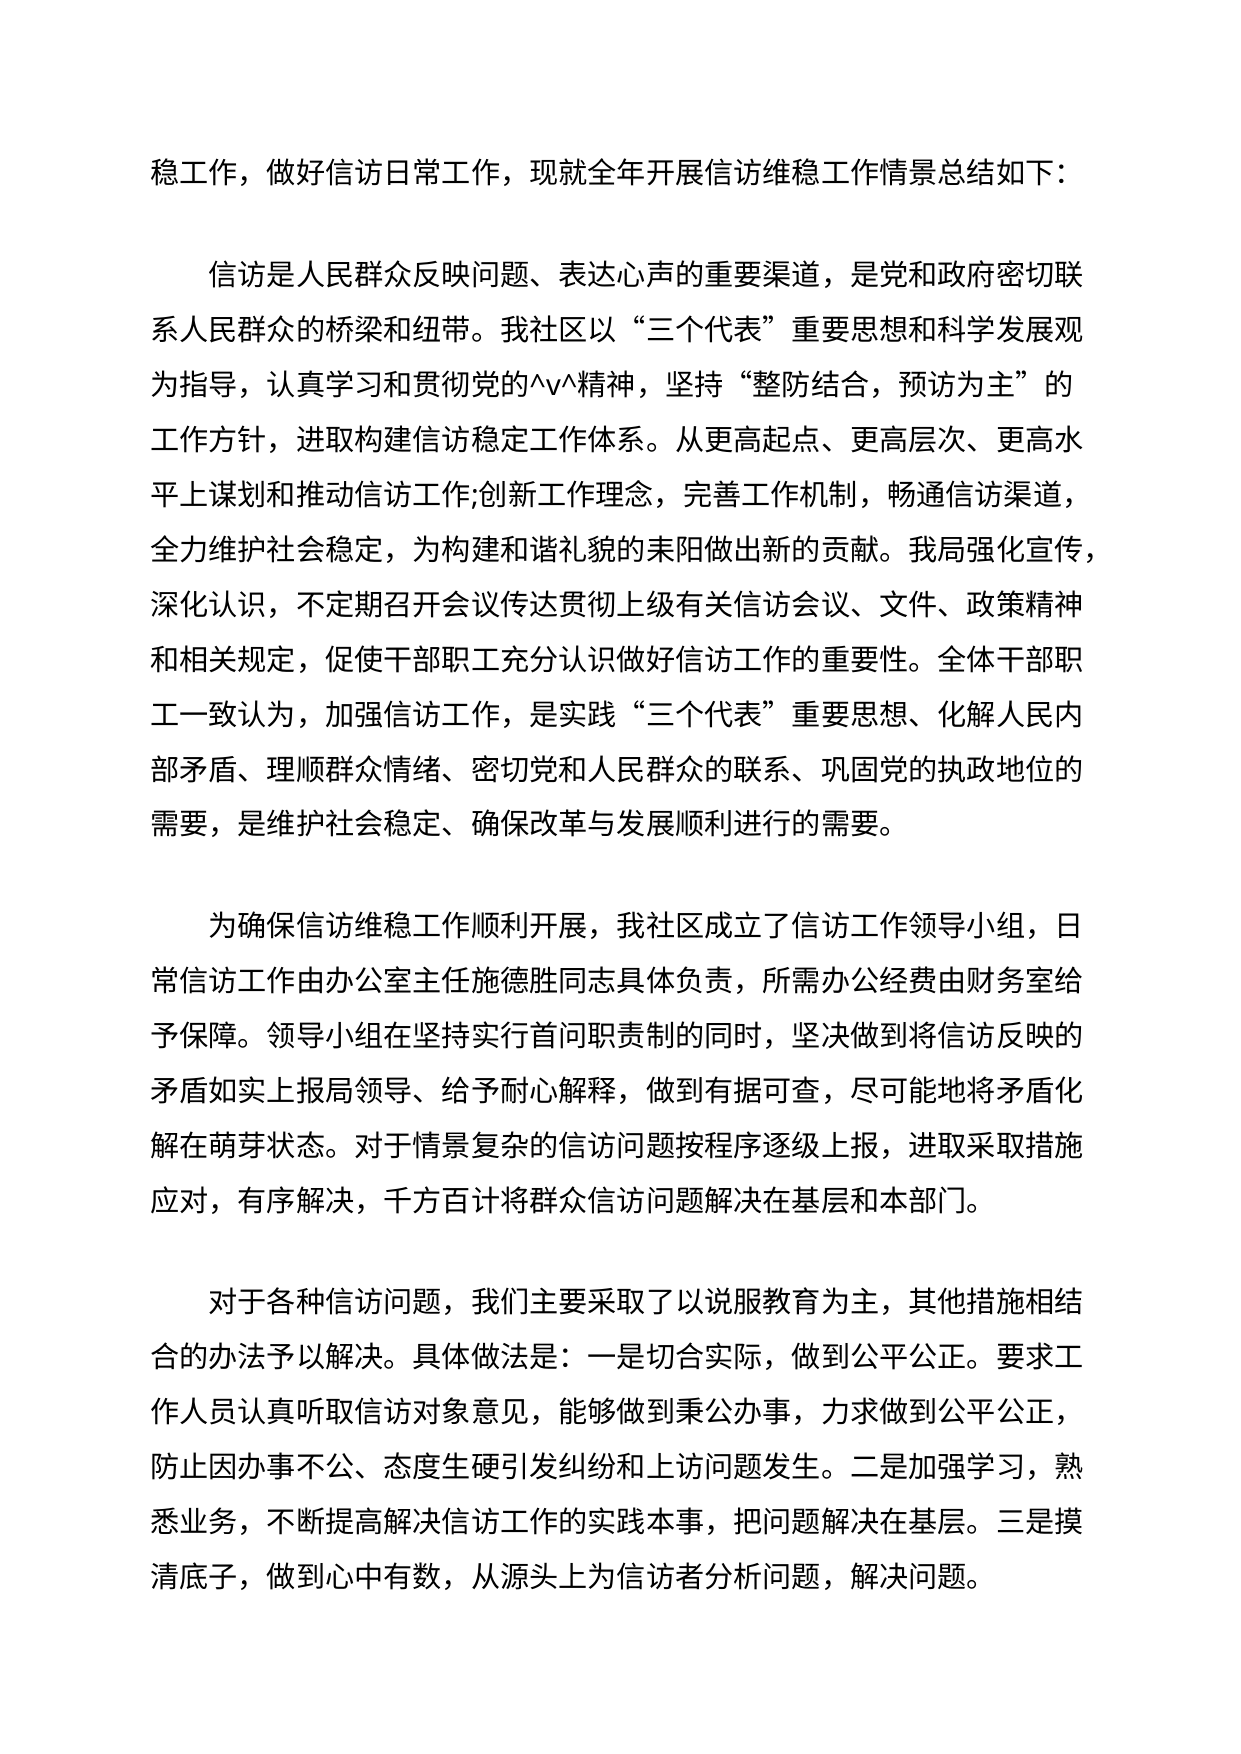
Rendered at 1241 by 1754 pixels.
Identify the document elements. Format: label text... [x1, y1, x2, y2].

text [150, 150, 1090, 192]
text 对于各种信访问题，我们主要采取了以说服教育为主，其他措施相结合的办法予以解决。具体做法是：一是切合实际，做到公平公正。要求工作人员认真听取信访对象意见，能够做到秉公办事，力求做到公平公正，防止因办事不公、态度生硬引发纠纷和上访问题发生。二是加强学习，熟悉业务，不断提高解决信访工作的实践本事，把问题解决在基层。三是摸清底子，做到心中有数，从源头上为信访者分析问题，解决问题。 [150, 1279, 1090, 1596]
text 信访是人民群众反映问题、表达心声的重要渠道，是党和政府密切联系人民群众的桥梁和纽带。我社区以“三个代表”重要思想和科学发展观为指导，认真学习和贯彻党的^v^精神，坚持“整防结合，预访为主”的工作方针，进取构建信访稳定工作体系。从更高起点、更高层次、更高水平上谋划和推动信访工作;创新工作理念，完善工作机制，畅通信访渠道，全力维护社会稳定，为构建和谐礼貌的耒阳做出新的贡献。我局强化宣传，深化认识，不定期召开会议传达贯彻上级有关信访会议、文件、政策精神和相关规定，促使干部职工充分认识做好信访工作的重要性。全体干部职工一致认为，加强信访工作，是实践“三个代表”重要思想、化解人民内部矛盾、理顺群众情绪、密切党和人民群众的联系、巩固党的执政地位的需要，是维护社会稳定、确保改革与发展顺利进行的需要。 [150, 252, 1090, 843]
text 为确保信访维稳工作顺利开展，我社区成立了信访工作领导小组，日常信访工作由办公室主任施德胜同志具体负责，所需办公经费由财务室给予保障。领导小组在坚持实行首问职责制的同时，坚决做到将信访反映的矛盾如实上报局领导、给予耐心解释，做到有据可查，尽可能地将矛盾化解在萌芽状态。对于情景复杂的信访问题按程序逐级上报，进取采取措施应对，有序解决，千方百计将群众信访问题解决在基层和本部门。 [150, 903, 1090, 1219]
